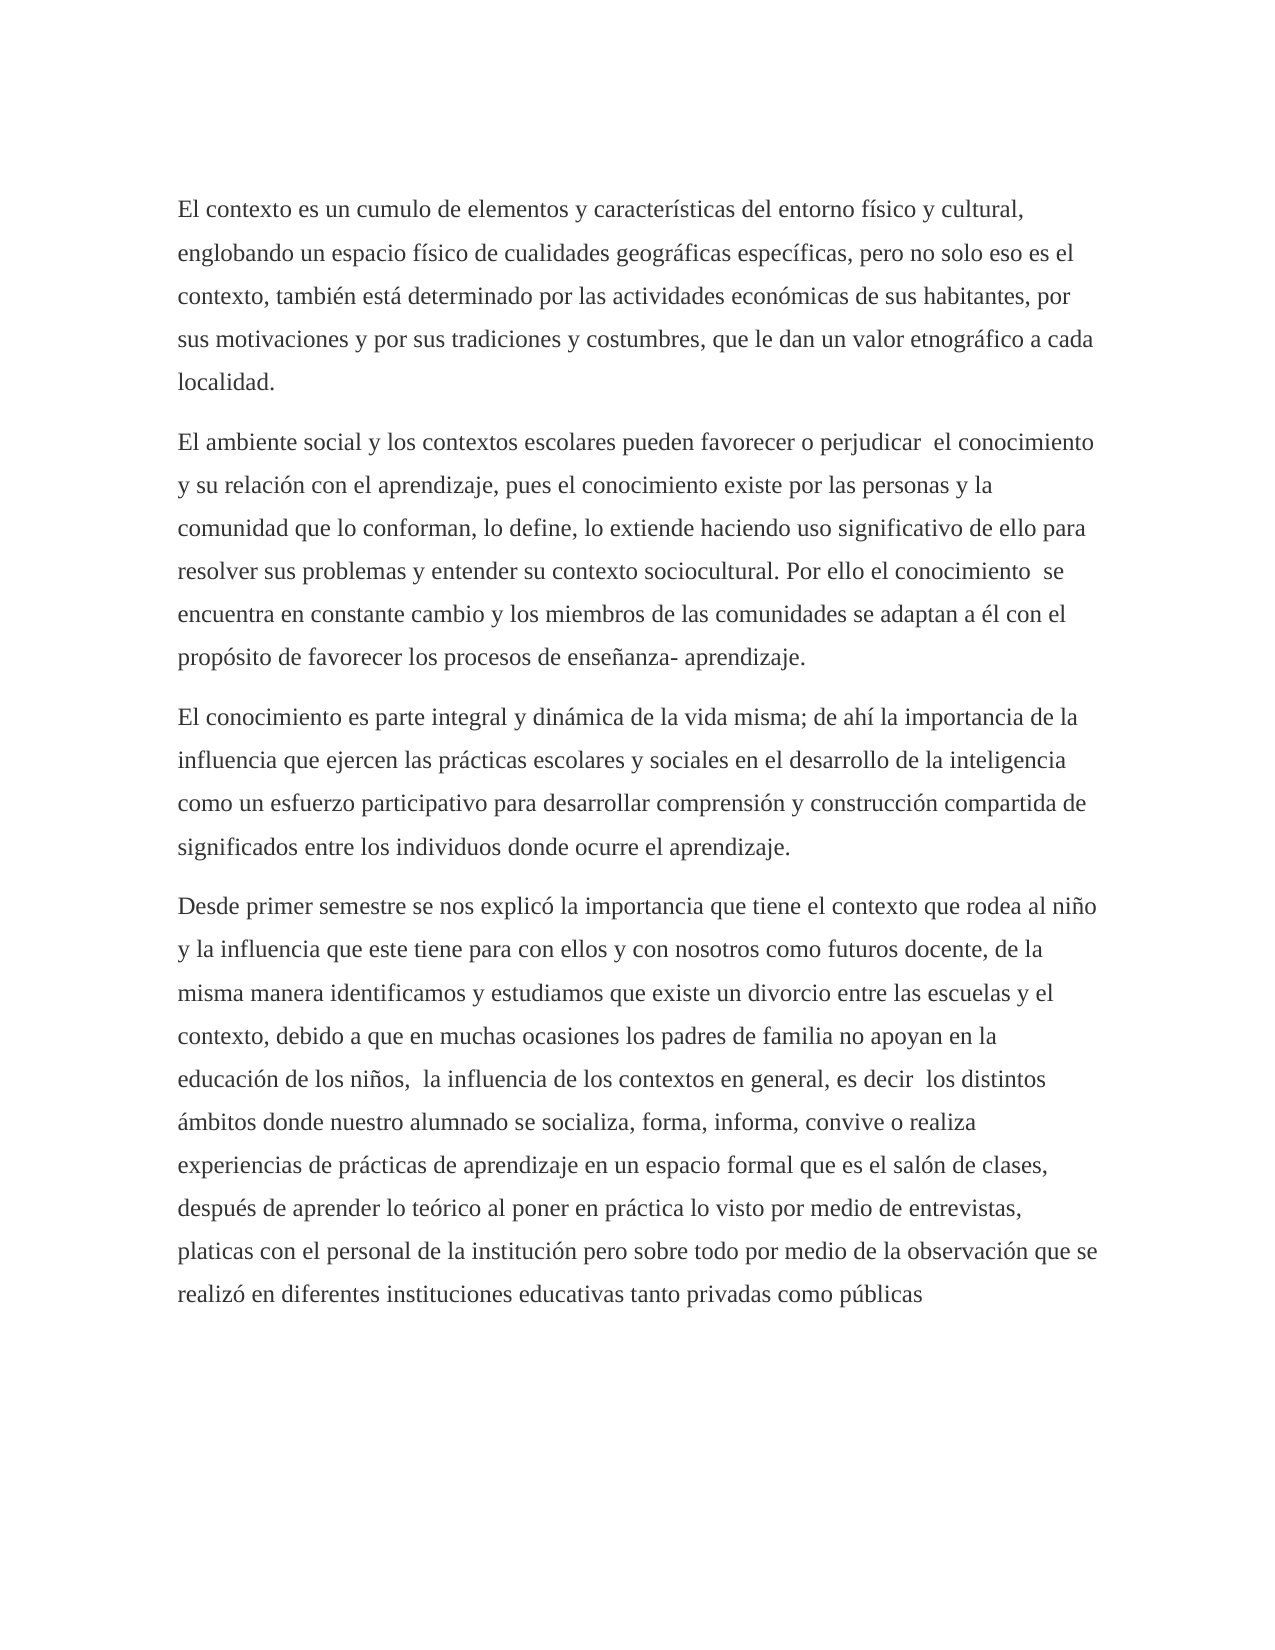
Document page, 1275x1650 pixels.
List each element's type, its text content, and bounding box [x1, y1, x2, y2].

text Desde primer semestre se nos explicó la importancia que tiene el contexto que rodea al niño y la influencia que este tiene para con ellos y con nosotros como futuros docente, de la misma manera identificamos y estudiamos que existe un divorcio entre las escuelas y el contexto, debido a que en muchas ocasiones los padres de familia no apoyan en la educación de los niños, la influencia de los contextos en general, es decir los distintos ámbitos donde nuestro alumnado se socializa, forma, informa, convive o realiza experiencias de prácticas de aprendizaje en un espacio formal que es el salón de clases, después de aprender lo teórico al poner en práctica lo visto por medio de entrevistas, platicas con el personal de la institución pero sobre todo por medio de la observación que se realizó en diferentes instituciones educativas tanto privadas como públicas [177, 891, 1098, 1236]
text El ambiente social y los contextos escolares pueden favorecer o perjudicar el conocimiento y su relación con el aprendizaje, pues el conocimiento existe por las personas y la comunidad que lo conforman, lo define, lo extiende haciendo uso significativo de ello para resolver sus problemas y entender su contexto sociocultural. Por ello el conocimiento se encuentra en constante cambio y los miembros de las comunidades se adaptan a él con el propósito de favorecer los procesos de enseñanza- aprendizaje. [177, 427, 1098, 671]
text El conocimiento es parte integral y dinámica de la vida misma; de ahí la importancia de la influencia que ejercen las prácticas escolares y sociales en el desarrollo de la inteligencia como un esfuerzo participativo para desarrollar comprensión y construcción compartida de significados entre los individuos donde ocurre el aprendizaje. [177, 702, 1098, 860]
text El contexto es un cumulo de elementos y características del entorno físico y cultural, englobando un espacio físico de cualidades geográficas específicas, pero no solo eso es el contexto, también está determinado por las actividades económicas de sus habitantes, por sus motivaciones y por sus tradiciones y costumbres, que le dan un valor etnográfico a cada localidad. [177, 194, 1098, 396]
